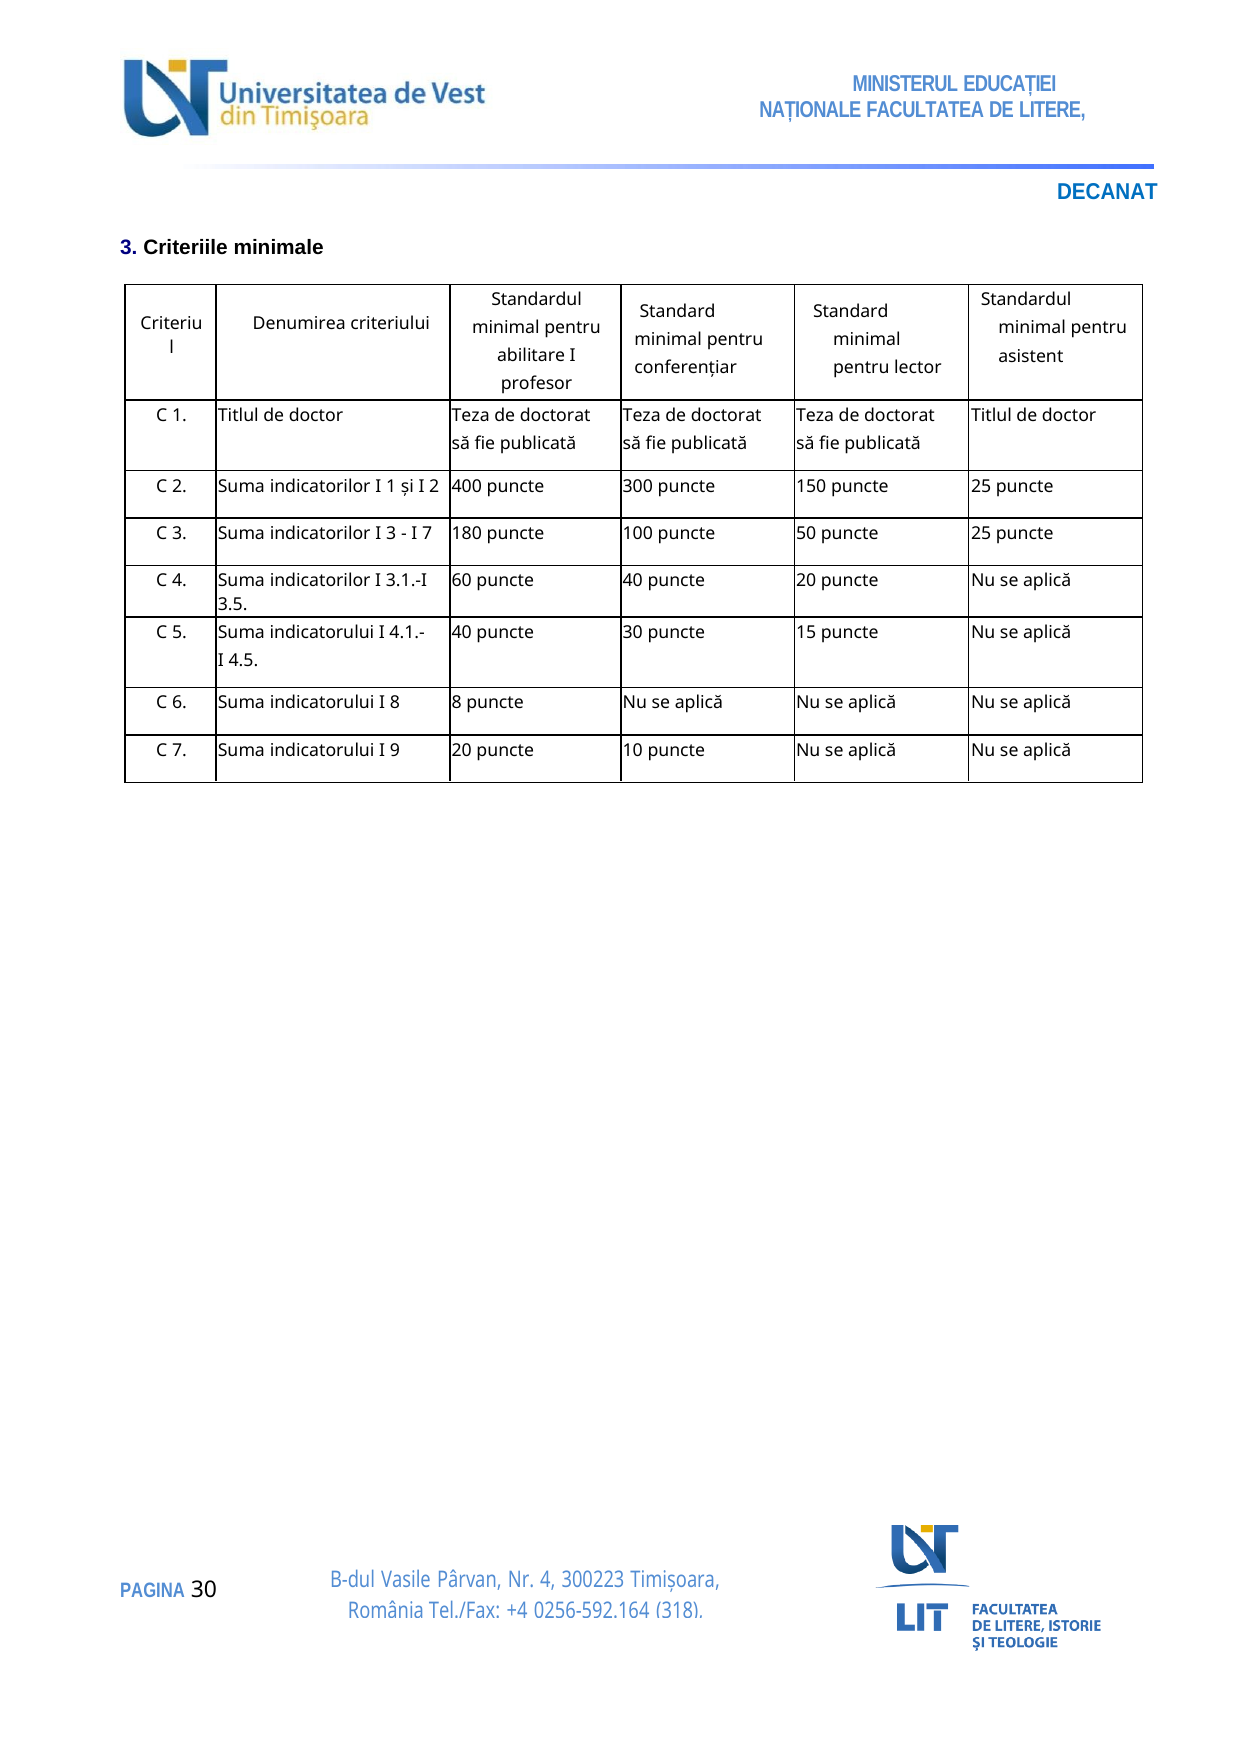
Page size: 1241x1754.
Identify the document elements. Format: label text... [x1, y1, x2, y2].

table_header Standard minimal pentru lector [795, 285, 968, 399]
table_cell 180 puncte [451, 519, 620, 564]
table_cell 30 puncte [622, 618, 794, 687]
table_header Standard minimal pentru conferenţiar [622, 285, 794, 399]
table_cell 40 puncte [622, 566, 794, 616]
table_cell C 7. [126, 736, 215, 781]
table_cell Titlul de doctor [217, 401, 449, 470]
table_cell 40 puncte [451, 618, 620, 687]
table_cell C 1. [126, 401, 215, 470]
table_cell Teza de doctorat să fie publicată [451, 401, 620, 470]
table_cell C 3. [126, 519, 215, 564]
table_cell 20 puncte [451, 736, 620, 781]
table_cell 15 puncte [795, 618, 968, 687]
table_header Criteriul [126, 285, 215, 399]
table_cell C 6. [126, 688, 215, 734]
table_cell C 4. [126, 566, 215, 616]
text DECANAT [108, 178, 1157, 204]
table_cell Suma indicatorului I 4.1.- I 4.5. [217, 618, 449, 687]
table_cell 10 puncte [622, 736, 794, 781]
table_cell Nu se aplică [969, 736, 1142, 781]
table_cell 20 puncte [795, 566, 968, 616]
picture [875, 1525, 1101, 1651]
table_cell 100 puncte [622, 519, 794, 564]
table_cell Suma indicatorilor I 3 - I 7 [217, 519, 449, 564]
table_cell Nu se aplică [622, 688, 794, 734]
table_cell 60 puncte [451, 566, 620, 616]
table_cell 400 puncte [451, 471, 620, 517]
table_cell Teza de doctorat să fie publicată [622, 401, 794, 470]
table_header Standardul minimal pentru asistent [969, 285, 1142, 399]
table_header Denumirea criteriului [217, 285, 449, 399]
table_cell C 2. [126, 471, 215, 517]
table_cell 25 puncte [969, 471, 1142, 517]
table_cell C 5. [126, 618, 215, 687]
table_cell Nu se aplică [795, 688, 968, 734]
table_cell 50 puncte [795, 519, 968, 564]
table_cell Suma indicatorilor I 1 şi I 2 [217, 471, 449, 517]
table_header Standardul minimal pentru abilitare I profesor [451, 285, 620, 399]
table_cell Titlul de doctor [969, 401, 1142, 470]
table_cell Suma indicatorului I 9 [217, 736, 449, 781]
table_cell Nu se aplică [795, 736, 968, 781]
table_cell 8 puncte [451, 688, 620, 734]
picture [183, 164, 1154, 169]
table_cell Suma indicatorului I 8 [217, 688, 449, 734]
table_cell Teza de doctorat să fie publicată [795, 401, 968, 470]
table_cell Nu se aplică [969, 688, 1142, 734]
subtitle Criteriile minimale [120, 235, 1169, 259]
picture [120, 48, 493, 145]
table_cell Nu se aplică [969, 566, 1142, 616]
table_cell Nu se aplică [969, 618, 1142, 687]
table_cell 25 puncte [969, 519, 1142, 564]
table_cell 300 puncte [622, 471, 794, 517]
table_cell 150 puncte [795, 471, 968, 517]
table_cell Suma indicatorilor I 3.1.-I 3.5. [217, 566, 449, 616]
